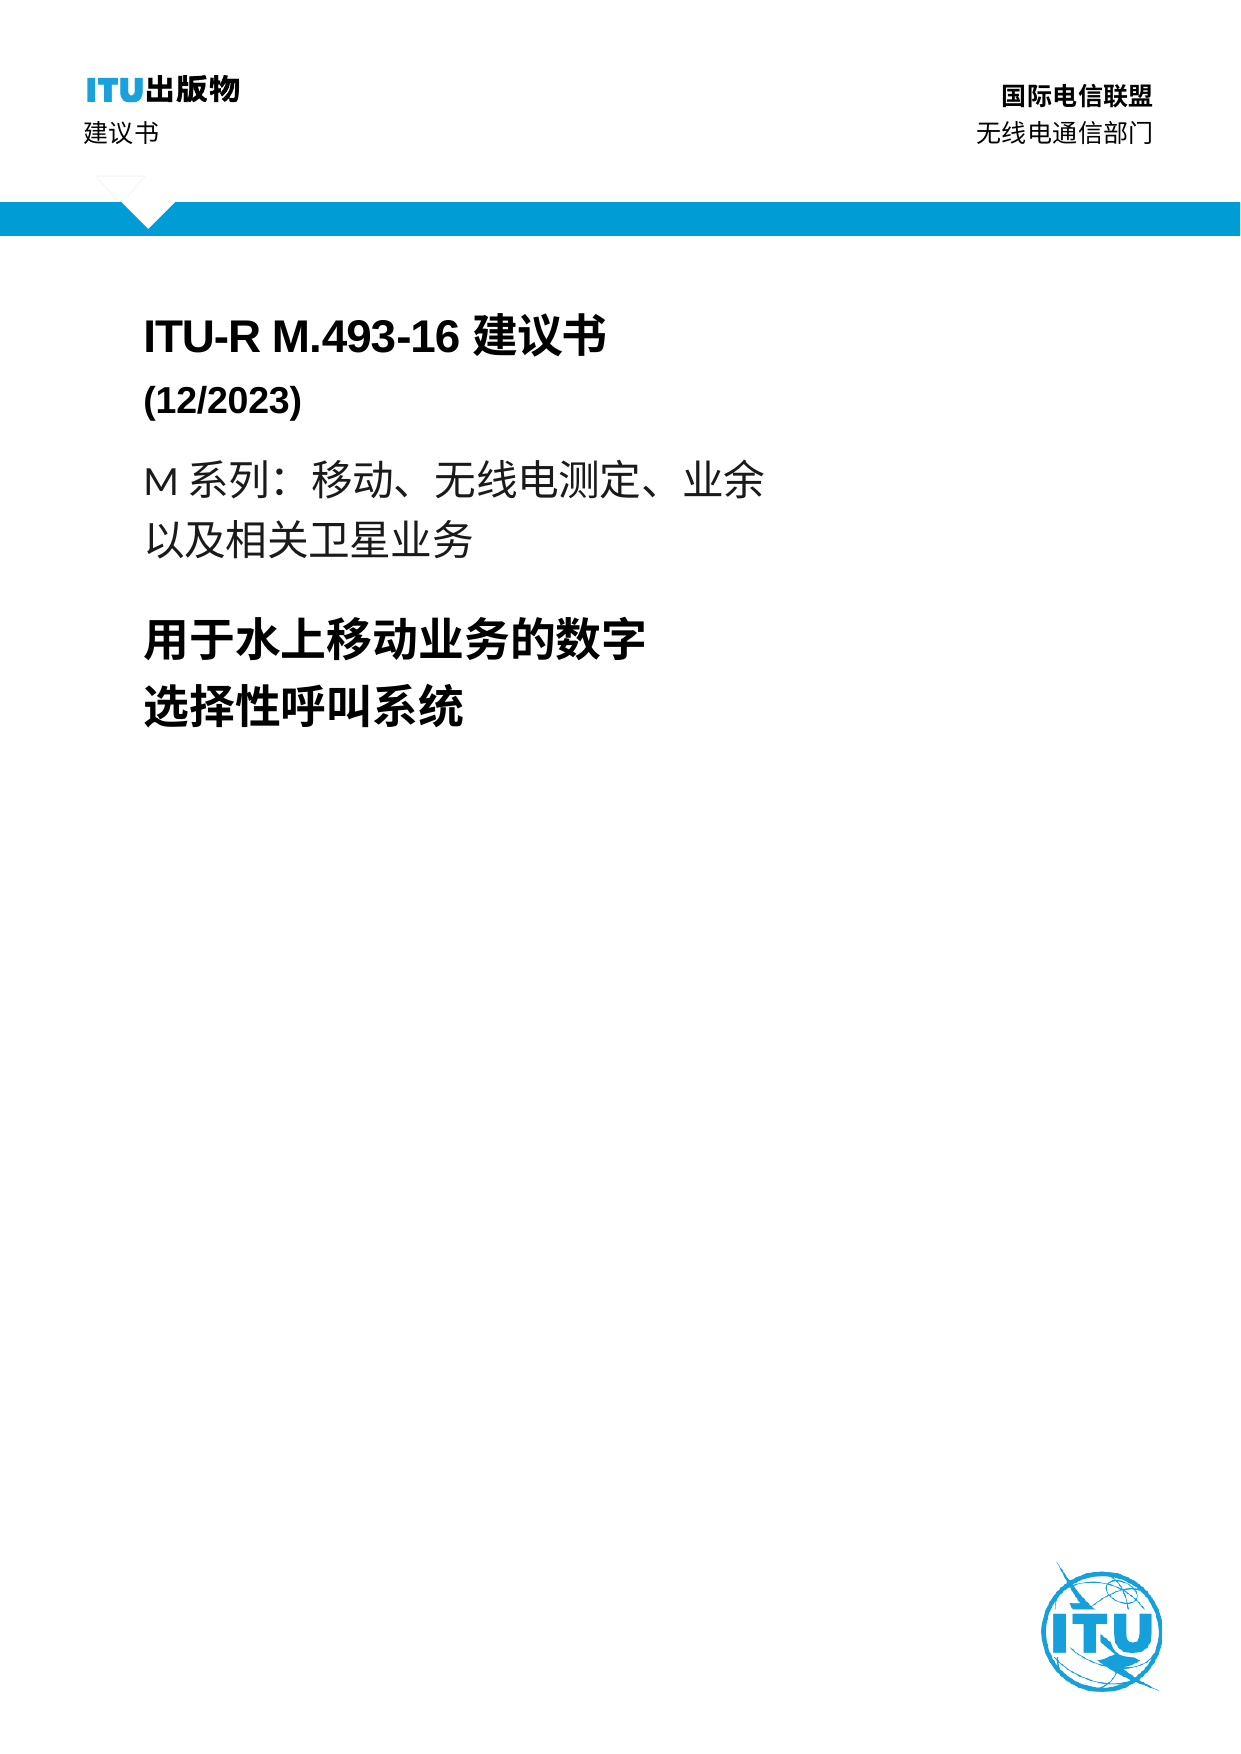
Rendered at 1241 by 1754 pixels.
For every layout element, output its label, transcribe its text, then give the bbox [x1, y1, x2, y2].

picture [73, 56, 371, 121]
text M系列：移动、无线电测定、业余 以及相关卫星业务 [143, 447, 1127, 568]
picture [1041, 1558, 1163, 1692]
text ITU-R M.493-16 建议书 [143, 299, 1127, 365]
text (12/2023) [143, 378, 1127, 422]
title 用于水上移动业务的数字 选择性呼叫系统 [143, 603, 1022, 737]
